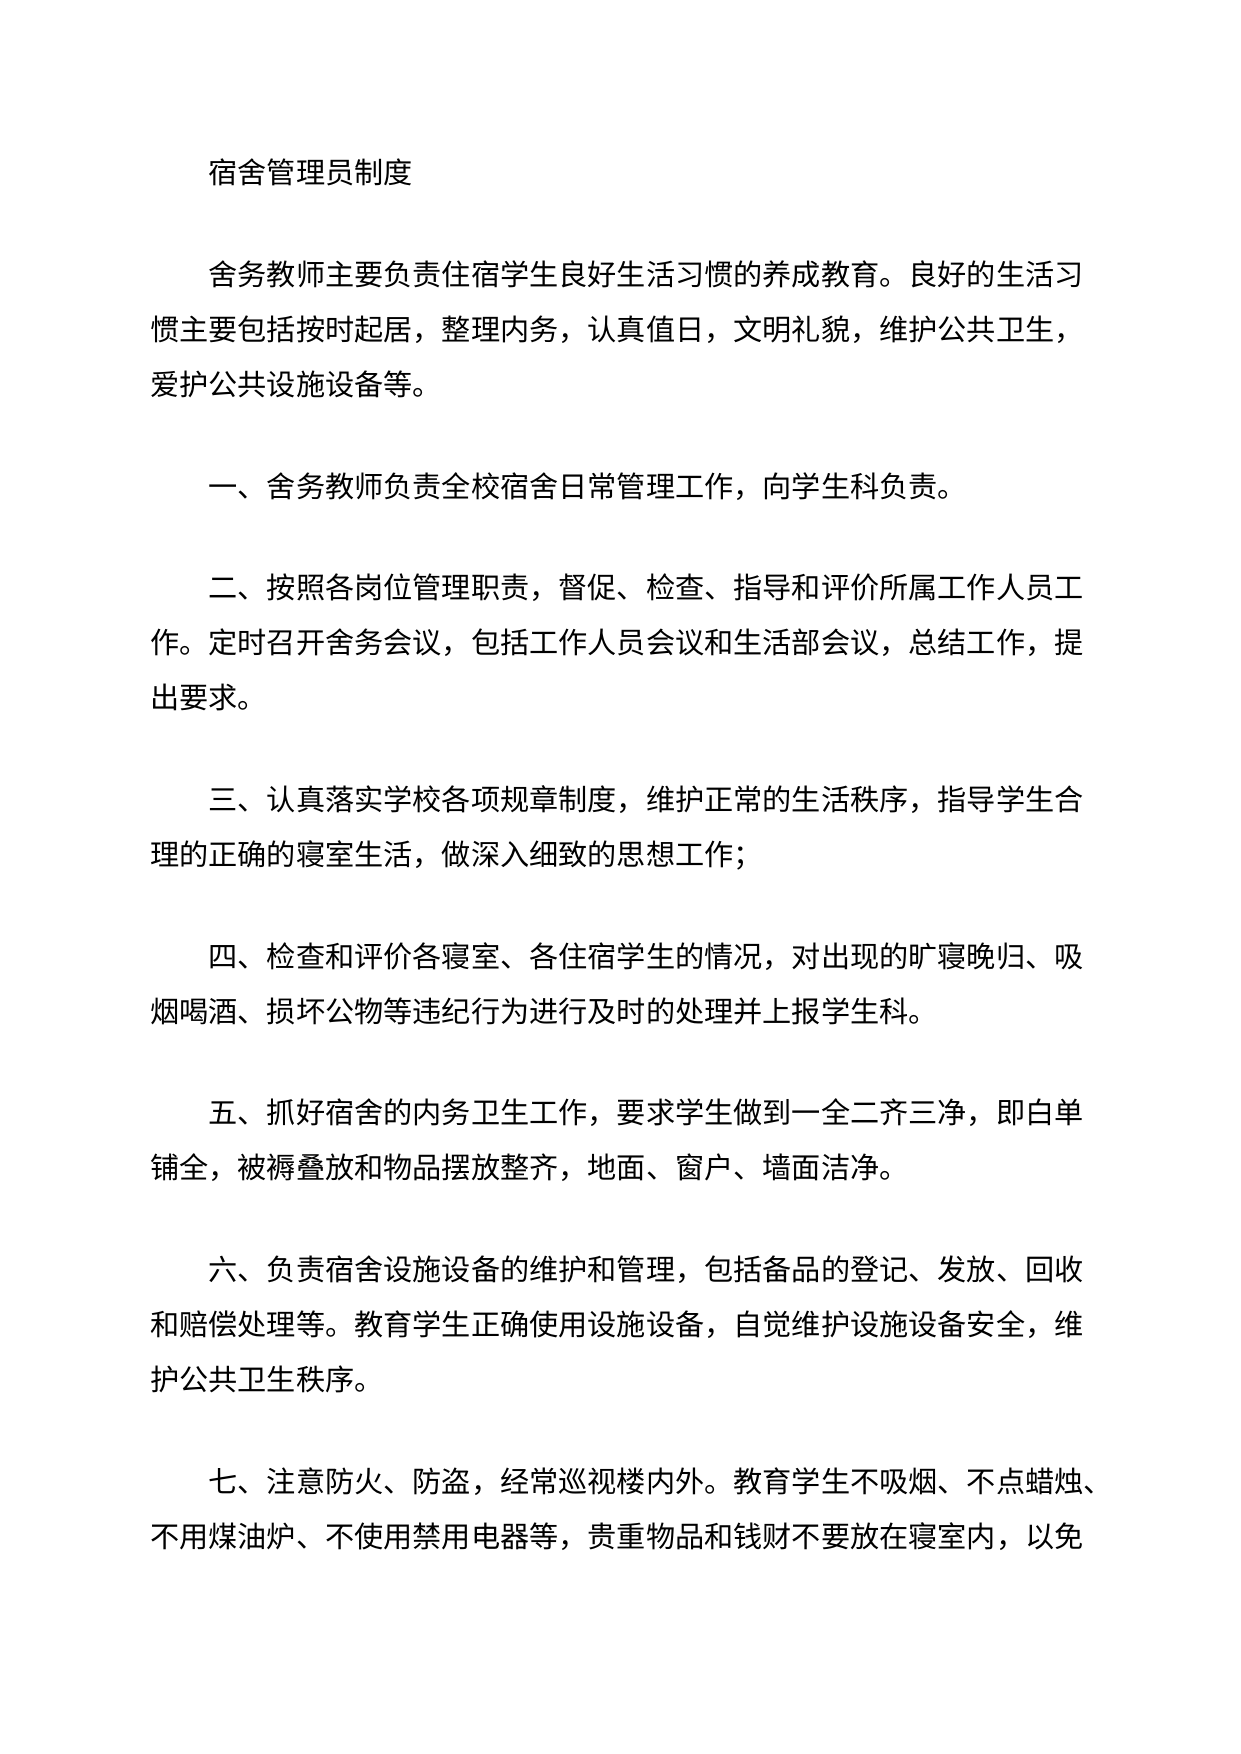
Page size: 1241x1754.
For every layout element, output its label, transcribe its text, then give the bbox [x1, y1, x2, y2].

text 四、检查和评价各寝室、各住宿学生的情况，对出现的旷寝晚归、吸烟喝酒、损坏公物等违纪行为进行及时的处理并上报学生科。 [150, 933, 1090, 1031]
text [150, 1458, 1090, 1555]
text 宿舍管理员制度 [150, 150, 1090, 192]
text 舍务教师主要负责住宿学生良好生活习惯的养成教育。良好的生活习惯主要包括按时起居，整理内务，认真值日，文明礼貌，维护公共卫生，爱护公共设施设备等。 [150, 252, 1090, 404]
text 三、认真落实学校各项规章制度，维护正常的生活秩序，指导学生合理的正确的寝室生活，做深入细致的思想工作； [150, 777, 1090, 874]
text 一、舍务教师负责全校宿舍日常管理工作，向学生科负责。 [150, 463, 1090, 506]
text 六、负责宿舍设施设备的维护和管理，包括备品的登记、发放、回收和赔偿处理等。教育学生正确使用设施设备，自觉维护设施设备安全，维护公共卫生秩序。 [150, 1247, 1090, 1399]
text 五、抓好宿舍的内务卫生工作，要求学生做到一全二齐三净，即白单铺全，被褥叠放和物品摆放整齐，地面、窗户、墙面洁净。 [150, 1090, 1090, 1187]
text 二、按照各岗位管理职责，督促、检查、指导和评价所属工作人员工作。定时召开舍务会议，包括工作人员会议和生活部会议，总结工作，提出要求。 [150, 565, 1090, 717]
